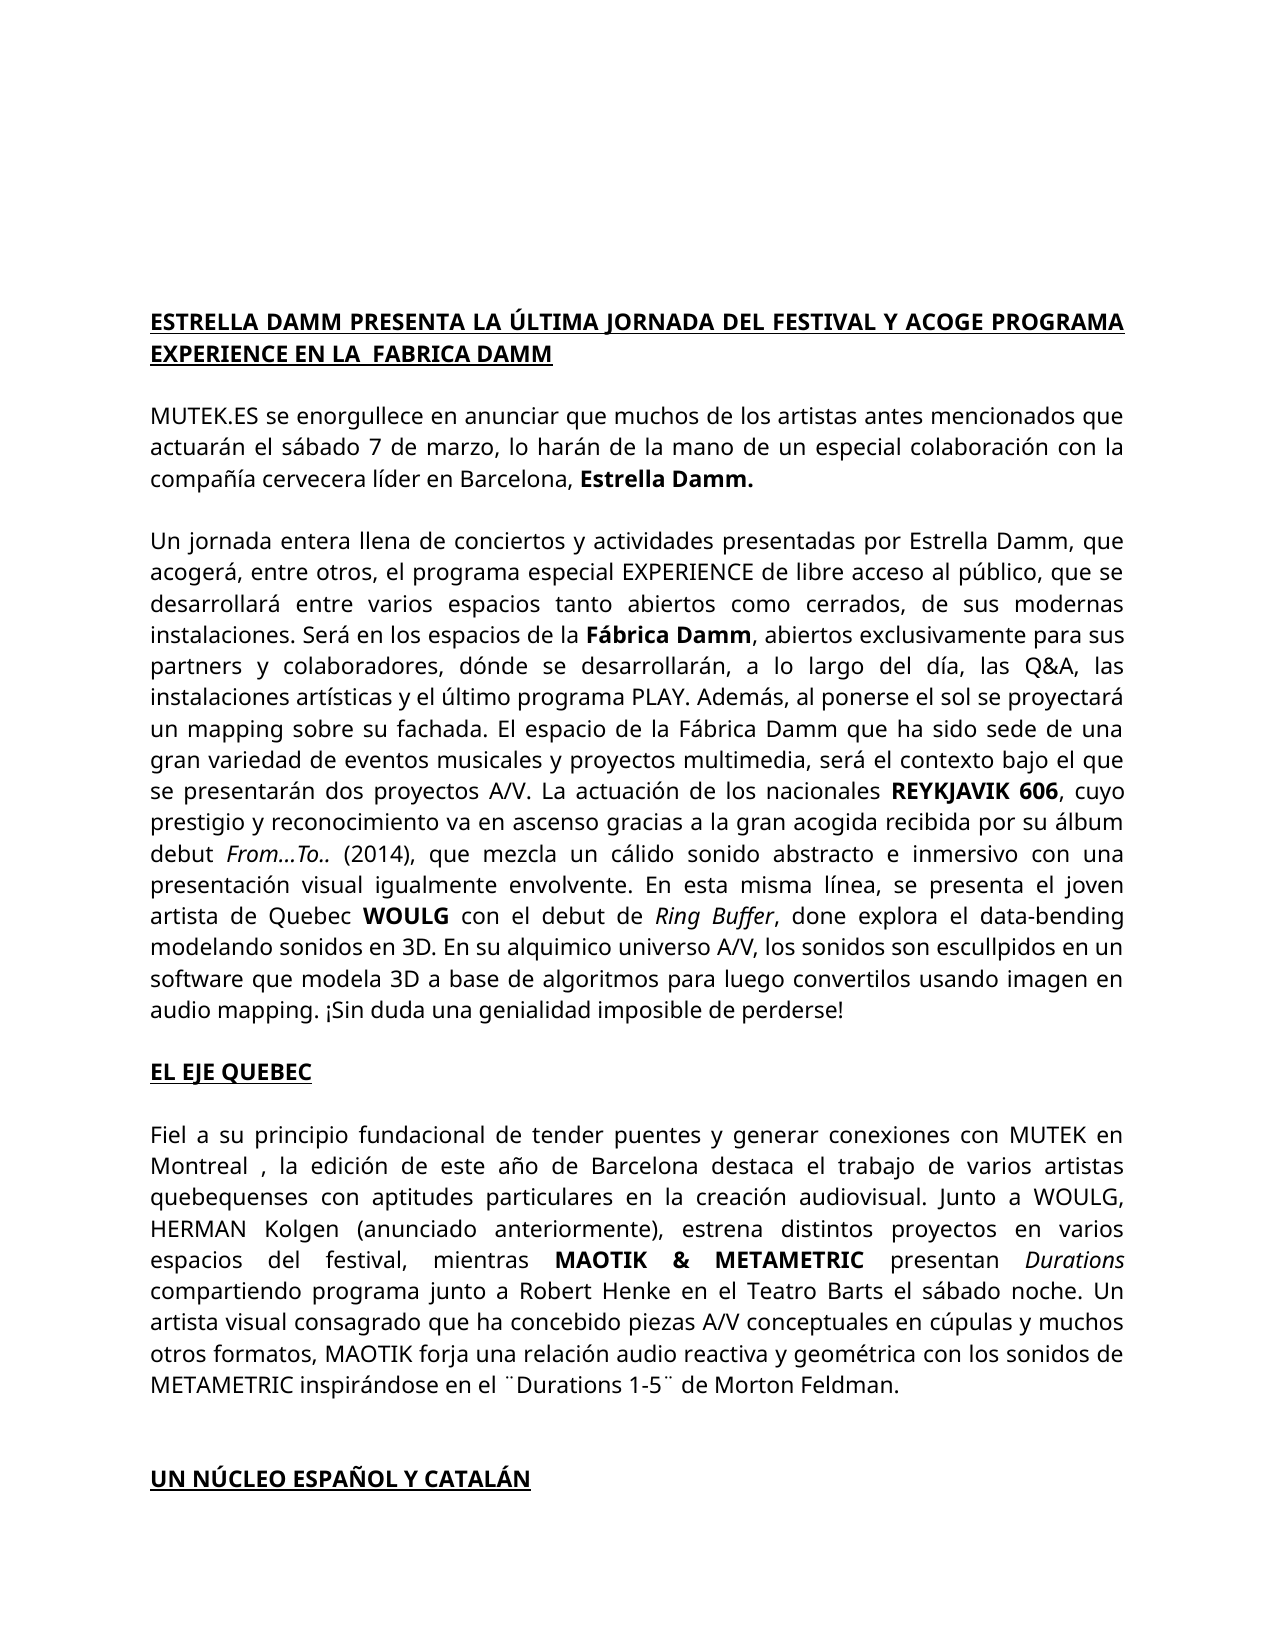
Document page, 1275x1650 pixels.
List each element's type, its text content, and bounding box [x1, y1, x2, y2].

text MUTEK.ES se enorgullece en anunciar que muchos de los artistas antes mencionados que actuarán el sábado 7 de marzo, lo harán de la mano de un especial colaboración con la compañía cervecera líder en Barcelona, Estrella Damm. [150, 400, 1125, 494]
text EL EJE QUEBEC [150, 1056, 1125, 1087]
text ESTRELLA DAMM PRESENTA LA ÚLTIMA JORNADA DEL FESTIVAL Y ACOGE PROGRAMA EXPERIENCE EN LA FABRICA DAMM [150, 306, 1125, 333]
text Fiel a su principio fundacional de tender puentes y generar conexiones con MUTEK en Montreal , la edición de este año de Barcelona destaca el trabajo de varios artistas quebequenses con aptitudes particulares en la creación audiovisual. Junto a WOULG, HERMAN Kolgen (anunciado anteriormente), estrena distintos proyectos en varios espacios del festival, mientras MAOTIK & METAMETRIC presentan Durations compartiendo programa junto a Robert Henke en el Teatro Barts el sábado noche. Un artista visual consagrado que ha concebido piezas A/V conceptuales en cúpulas y muchos otros formatos, MAOTIK forja una relación audio reactiva y geométrica con los sonidos de METAMETRIC inspirándose en el ¨Durations 1-5¨ de Morton Feldman. [150, 1119, 1125, 1400]
text Un jornada entera llena de conciertos y actividades presentadas por Estrella Damm, que acogerá, entre otros, el programa especial EXPERIENCE de libre acceso al público, que se desarrollará entre varios espacios tanto abiertos como cerrados, de sus modernas instalaciones. Será en los espacios de la Fábrica Damm, abiertos exclusivamente para sus partners y colaboradores, dónde se desarrollarán, a lo largo del día, las Q&A, las instalaciones artísticas y el último programa PLAY. Además, al ponerse el sol se proyectará un mapping sobre su fachada. El espacio de la Fábrica Damm que ha sido sede de una gran variedad de eventos musicales y proyectos multimedia, será el contexto bajo el que se presentarán dos proyectos A/V. La actuación de los nacionales REYKJAVIK 606, cuyo prestigio y reconocimiento va en ascenso gracias a la gran acogida recibida por su álbum debut From…To.. (2014), que mezcla un cálido sonido abstracto e inmersivo con una presentación visual igualmente envolvente. En esta misma línea, se presenta el joven artista de Quebec WOULG con el debut de Ring Buffer, done explora el data-bending modelando sonidos en 3D. En su alquimico universo A/V, los sonidos son escullpidos en un software que modela 3D a base de algoritmos para luego convertilos usando imagen en audio mapping. ¡Sin duda una genialidad imposible de perderse! [150, 525, 1125, 1025]
text UN NÚCLEO ESPAÑOL Y CATALÁN [150, 1462, 1125, 1494]
text ESTRELLA DAMM PRESENTA LA ÚLTIMA JORNADA DEL FESTIVAL Y ACOGE PROGRAMA EXPERIENCE EN LA FABRICA DAMM [150, 334, 1125, 369]
